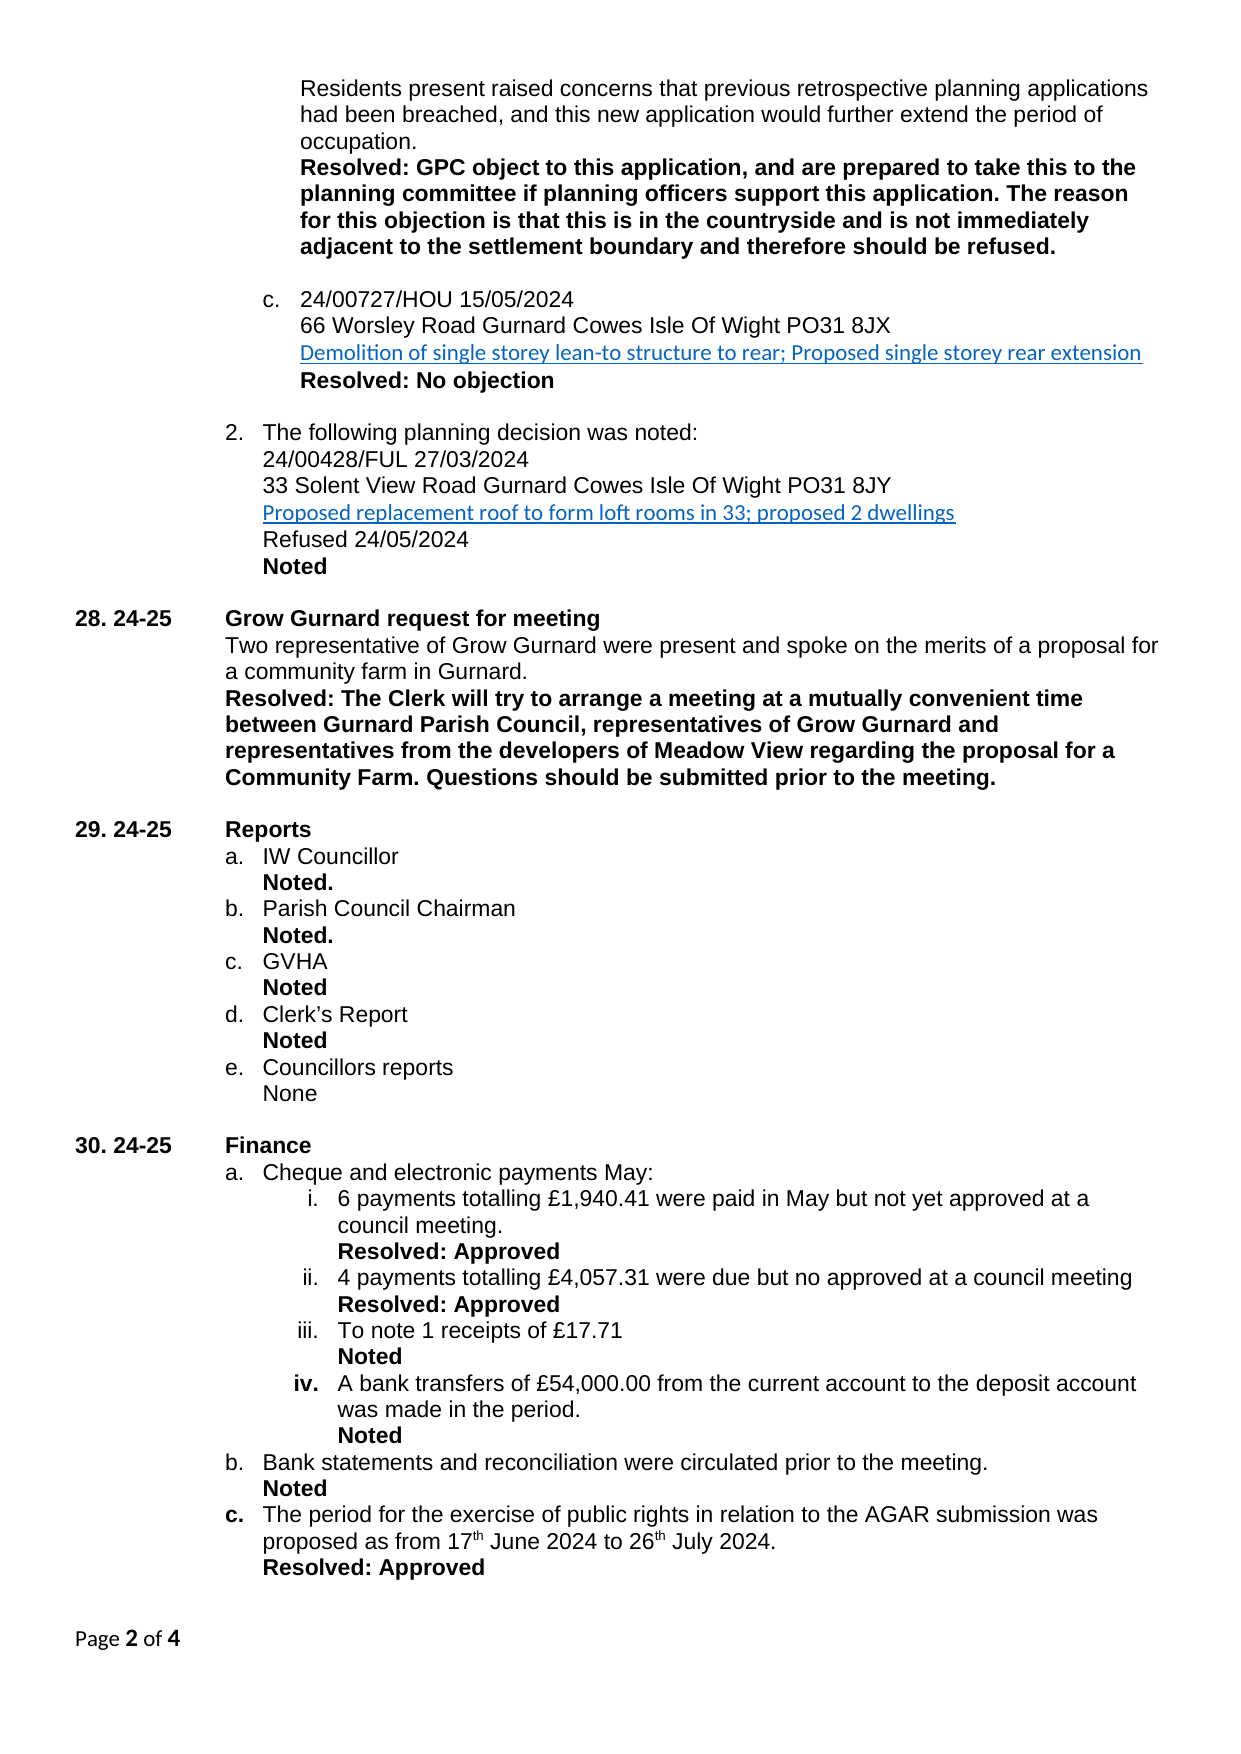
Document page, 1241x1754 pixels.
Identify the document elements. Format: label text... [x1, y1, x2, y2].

list 66 Worsley Road Gurnard Cowes Isle Of Wight PO31 8JX [300, 312, 1165, 338]
list 33 Solent View Road Gurnard Cowes Isle Of Wight PO31 8JY [262, 472, 1165, 498]
list IW Councillor [225, 843, 1165, 869]
list The following planning decision was noted: [225, 419, 1165, 446]
text Refused 24/05/2024 [262, 526, 1165, 553]
list Grow Gurnard request for meeting [75, 605, 1165, 632]
list Clerk’s Report [225, 1001, 1165, 1027]
list Councillors reports [225, 1053, 1165, 1080]
list Resolved: GPC object to this application, and are prepared to take this to the planning committee if planning officers support this application. The reason for this objection is that this is in the countryside and is not immediately adjacent to the settlement boundary and therefore should be refused. [300, 154, 1165, 259]
list Finance [75, 1132, 1165, 1159]
list Cheque and electronic payments May: [225, 1159, 1165, 1185]
list None [262, 1080, 1165, 1106]
list Proposed replacement roof to form loft rooms in 33; proposed 2 dwellings [262, 498, 1165, 526]
list To note 1 receipts of £17.71 [319, 1317, 1165, 1343]
text Resolved: Approved [337, 1238, 1165, 1264]
text Resolved: Approved [262, 1554, 1165, 1581]
text Resolved: Approved [337, 1291, 1165, 1317]
list 24/00428/FUL 27/03/2024 [262, 446, 1165, 472]
list Noted. [262, 869, 1165, 895]
text Residents present raised concerns that previous retrospective planning applications had been breached, and this new application would further extend the period of occupation. [300, 75, 1165, 154]
text Noted [337, 1422, 1165, 1449]
list Resolved: No objection [300, 367, 1165, 393]
list GVHA [225, 948, 1165, 974]
list Noted [262, 974, 1165, 1001]
list Bank statements and reconciliation were circulated prior to the meeting. [225, 1449, 1165, 1475]
list Reports [75, 816, 1165, 843]
list Noted. [262, 922, 1165, 948]
list 6 payments totalling £1,940.41 were paid in May but not yet approved at a council meeting. [319, 1185, 1165, 1238]
text Noted [337, 1343, 1165, 1370]
text Demolition of single storey lean-to structure to rear; Proposed single storey rear extension [300, 338, 1165, 367]
list 24/00727/HOU 15/05/2024 [262, 286, 1165, 312]
text Noted [262, 553, 1165, 579]
list 4 payments totalling £4,057.31 were due but no approved at a council meeting [319, 1264, 1165, 1291]
list The period for the exercise of public rights in relation to the AGAR submission was proposed as from 17th June 2024 to 26th July 2024. [225, 1501, 1165, 1554]
text Noted [262, 1475, 1165, 1501]
list Two representative of Grow Gurnard were present and spoke on the merits of a proposal for a community farm in Gurnard. [225, 632, 1165, 684]
list Resolved: The Clerk will try to arrange a meeting at a mutually convenient time between Gurnard Parish Council, representatives of Grow Gurnard and representatives from the developers of Meadow View regarding the proposal for a Community Farm. Questions should be submitted prior to the meeting. [225, 684, 1165, 790]
list Parish Council Chairman [225, 895, 1165, 922]
text Noted [262, 1027, 1165, 1053]
list A bank transfers of £54,000.00 from the current account to the deposit account was made in the period. [319, 1370, 1165, 1422]
